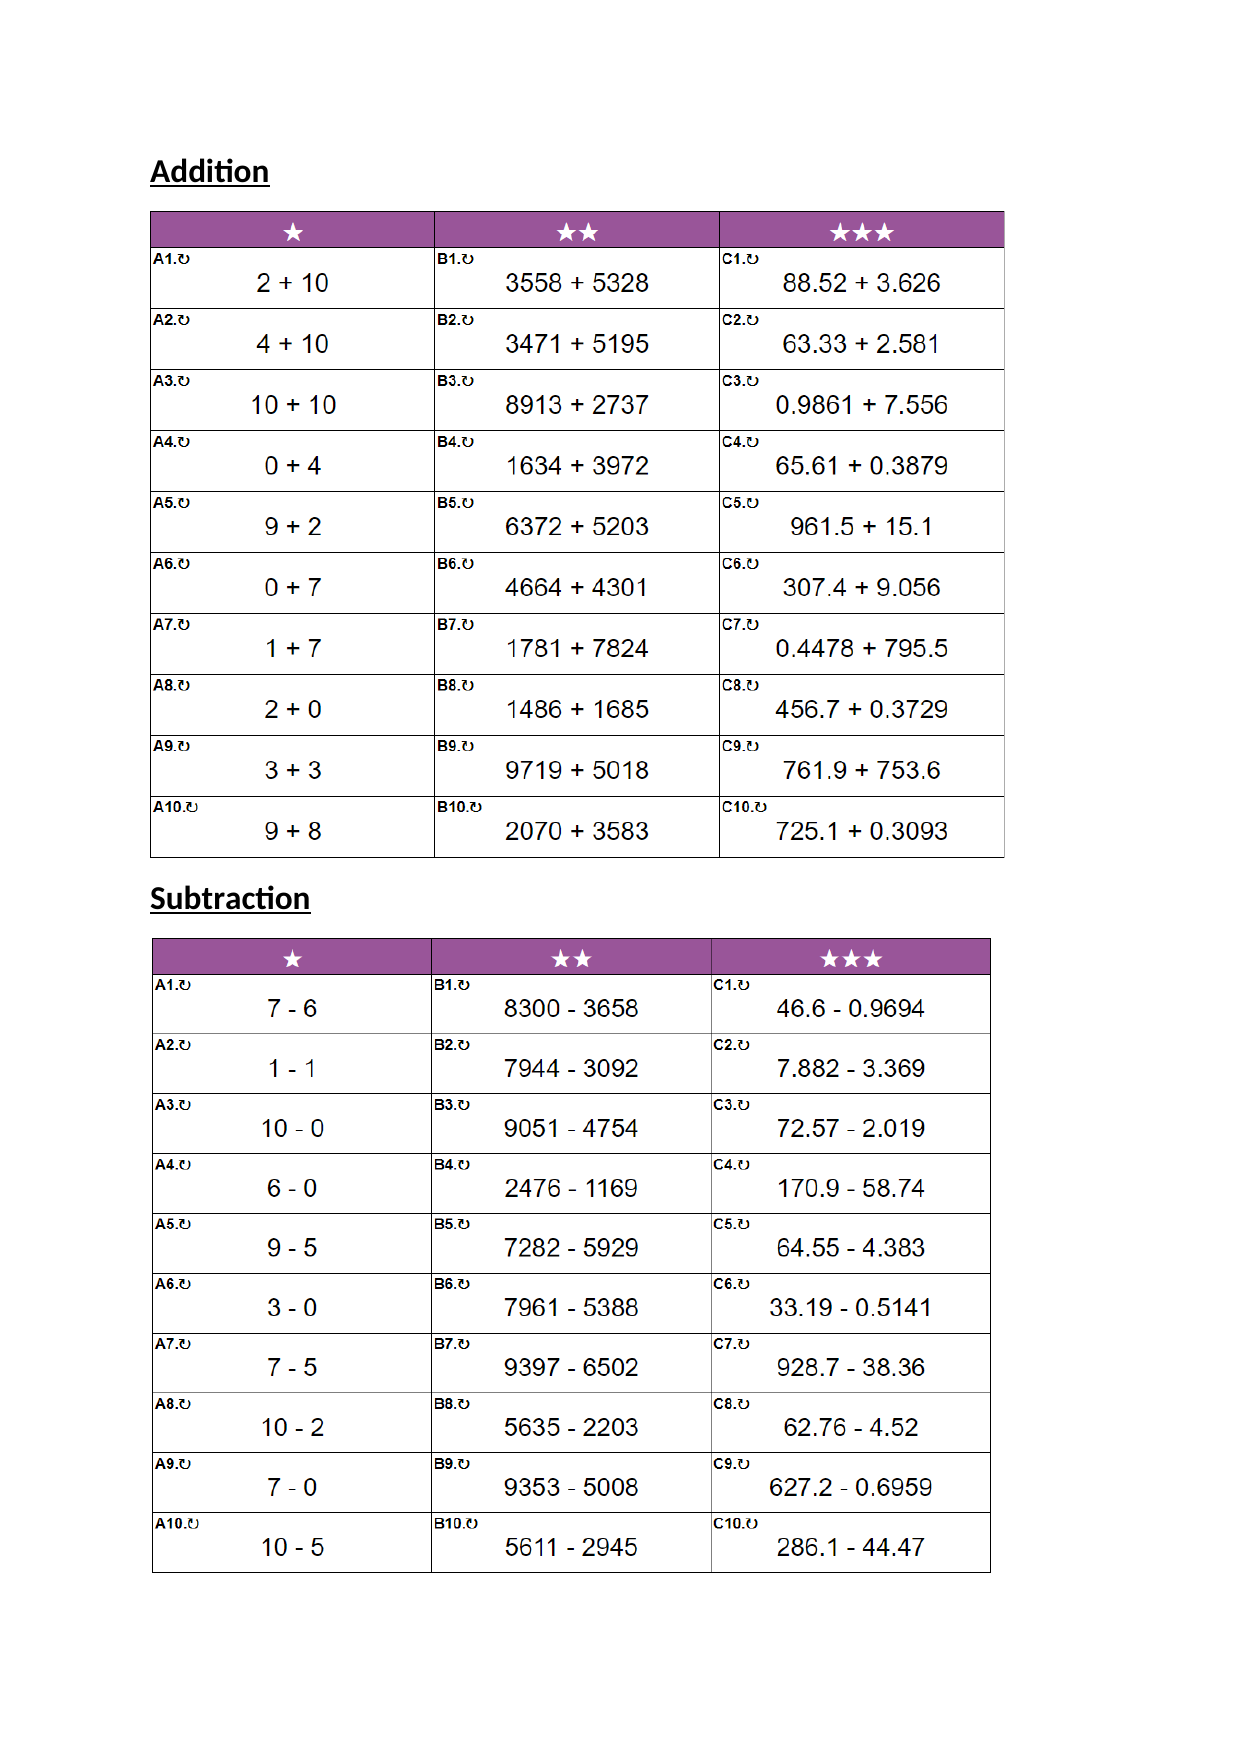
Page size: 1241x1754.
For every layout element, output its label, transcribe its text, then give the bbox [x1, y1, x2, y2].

picture [150, 937, 997, 1577]
text Subtraction [150, 877, 1090, 918]
picture [150, 210, 1005, 859]
text Addition [150, 150, 1090, 191]
